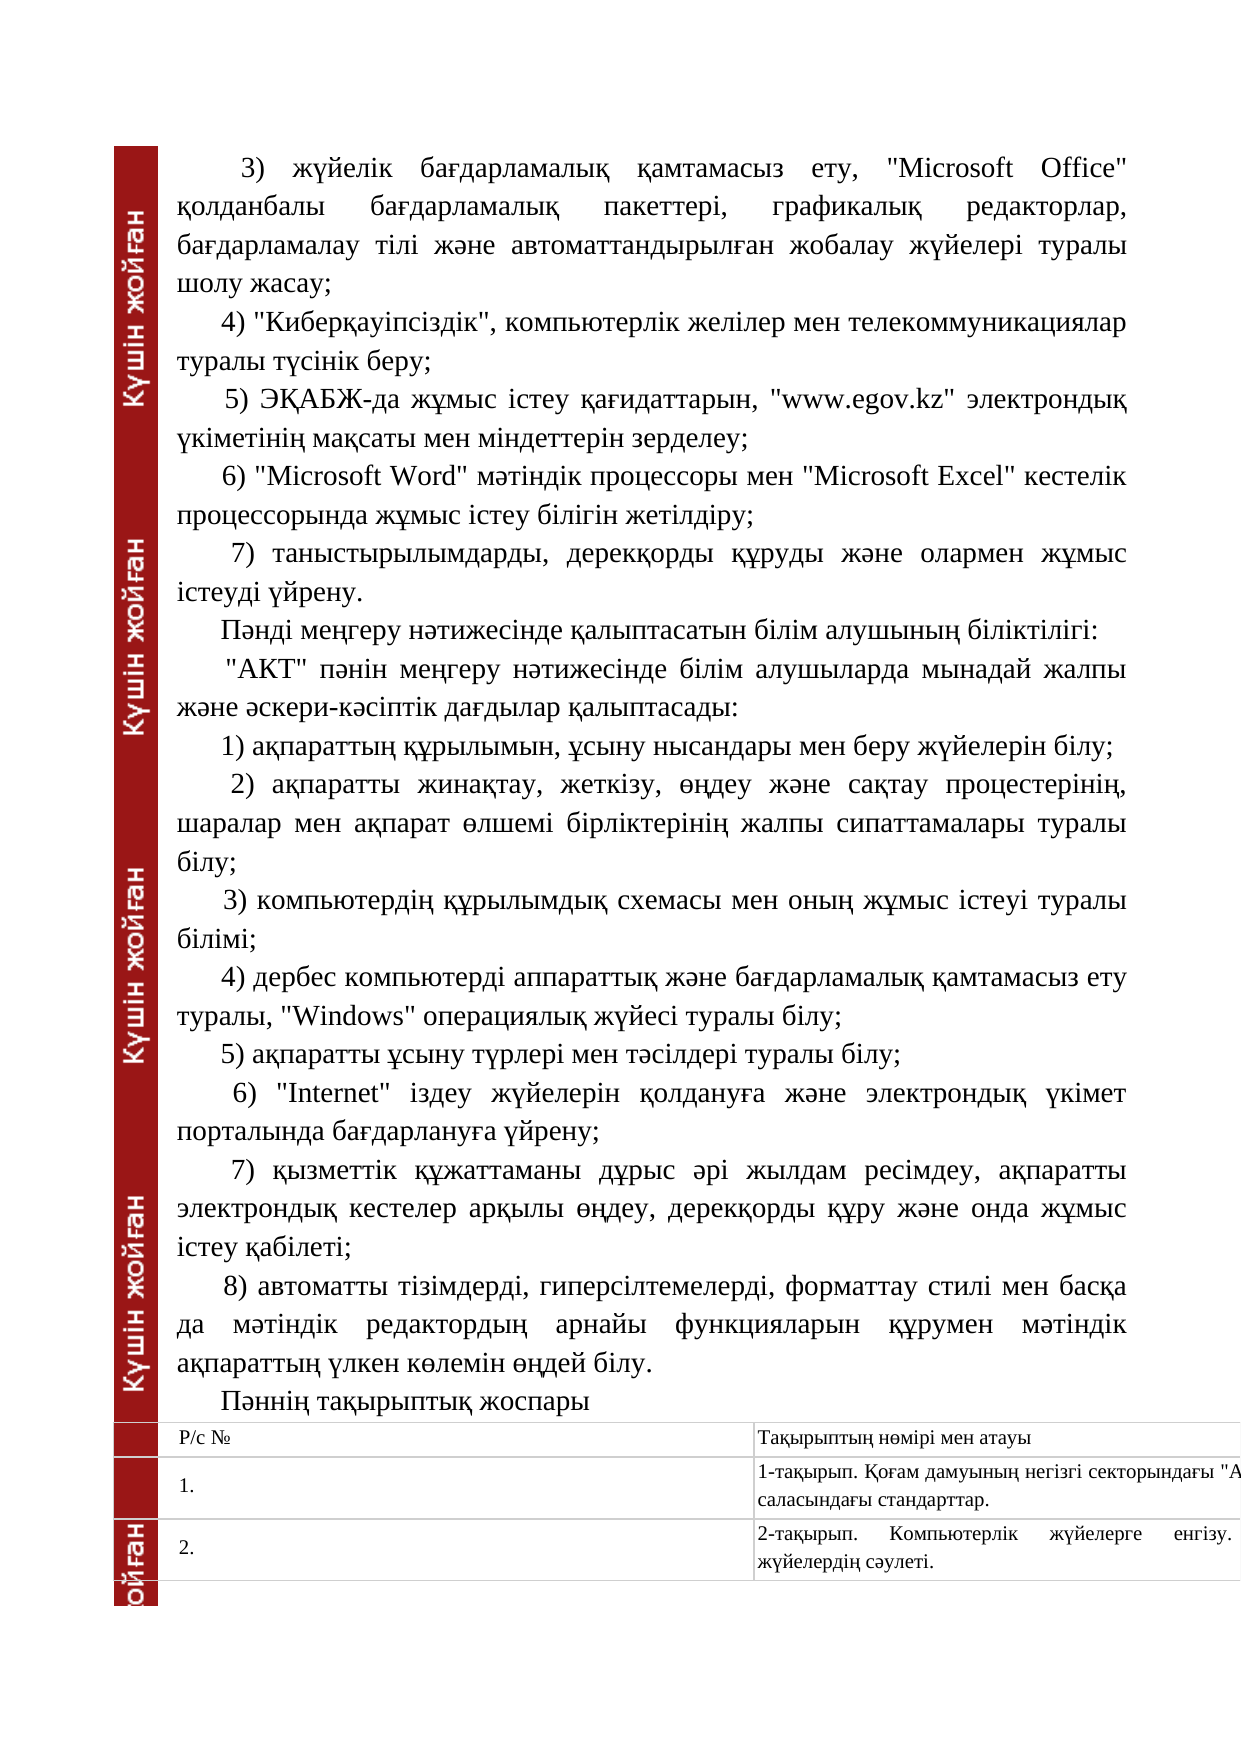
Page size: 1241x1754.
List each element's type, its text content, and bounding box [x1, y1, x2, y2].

picture [114, 1070, 158, 1075]
text 6) "Microsoft Word" мәтіндік процессоры мен "Microsoft Excel" кестелік процессорында жұмыс істеу білігін жетілдіру; [112, 458, 1128, 530]
picture [114, 376, 158, 381]
text 5) ЭҚАБЖ-да жұмыс істеу қағидаттарын, "www.egov.kz" электрондық үкіметінің мақсаты мен міндеттерін зерделеу; [112, 381, 1128, 453]
text 7) таныстырылымдарды, дерекқорды құруды және олармен жұмыс істеуді үйрену. [112, 535, 1128, 607]
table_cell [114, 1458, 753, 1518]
text Пәннің тақырыптық жоспары [112, 1383, 1128, 1417]
text 4) дербес компьютерді аппараттық және бағдарламалық қамтамасыз ету туралы, "Windows" операциялық жүйесі туралы білу; [112, 959, 1128, 1031]
picture [114, 299, 158, 304]
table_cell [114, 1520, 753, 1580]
picture [114, 530, 158, 535]
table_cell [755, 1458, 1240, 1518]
text 3) компьютердің құрылымдық схемасы мен оның жұмыс істеуі туралы білімі; [112, 882, 1128, 954]
text 8) автоматты тізімдерді, гиперсілтемелерді, форматтау стилі мен басқа да мәтіндік редактордың арнайы функцияларын құрумен мәтіндік ақпараттың үлкен көлемін өңдей білу. [112, 1268, 1128, 1378]
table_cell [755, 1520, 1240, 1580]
text 4) "Киберқауіпсіздік", компьютерлік желілер мен телекоммуникациялар туралы түсінік беру; [112, 304, 1128, 376]
text Пәнді меңгеру нәтижесінде қалыптасатын білім алушының біліктілігі: [112, 612, 1128, 646]
picture [114, 646, 158, 651]
picture [114, 1378, 158, 1383]
text 6) "Internet" іздеу жүйелерін қолдануға және электрондық үкімет порталында бағдарлануға үйрену; [112, 1075, 1128, 1147]
text 5) ақпаратты ұсыну түрлері мен тәсілдері туралы білу; [112, 1036, 1128, 1070]
picture [114, 453, 158, 458]
text 2) ақпаратты жинақтау, жеткізу, өңдеу және сақтау процестерінің, шаралар мен ақпарат өлшемі бірліктерінің жалпы сипаттамалары туралы білу; [112, 767, 1128, 877]
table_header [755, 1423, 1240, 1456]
picture [114, 1263, 158, 1268]
picture [114, 762, 158, 767]
picture [114, 877, 158, 882]
text 1) ақпараттың құрылымын, ұсыну нысандары мен беру жүйелерін білу; [112, 728, 1128, 762]
picture [114, 723, 158, 728]
picture [114, 1031, 158, 1036]
picture [114, 1581, 158, 1606]
picture [114, 146, 158, 150]
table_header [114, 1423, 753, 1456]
text "АКТ" пәнін меңгеру нәтижесінде білім алушыларда мынадай жалпы және әскери-кәсіптік дағдылар қалыптасады: [112, 651, 1128, 723]
text 7) қызметтік құжаттаманы дұрыс әрі жылдам ресімдеу, ақпаратты электрондық кестелер арқылы өңдеу, дерекқорды құру және онда жұмыс істеу қабілеті; [112, 1152, 1128, 1263]
picture [114, 607, 158, 612]
picture [114, 1417, 158, 1422]
text 3) жүйелік бағдарламалық қамтамасыз ету, "Microsoft Office" қолданбалы бағдарламалық пакеттері, графикалық редакторлар, бағдарламалау тілі және автоматтандырылған жобалау жүйелері туралы шолу жасау; [112, 150, 1128, 299]
picture [114, 1147, 158, 1152]
picture [114, 954, 158, 959]
